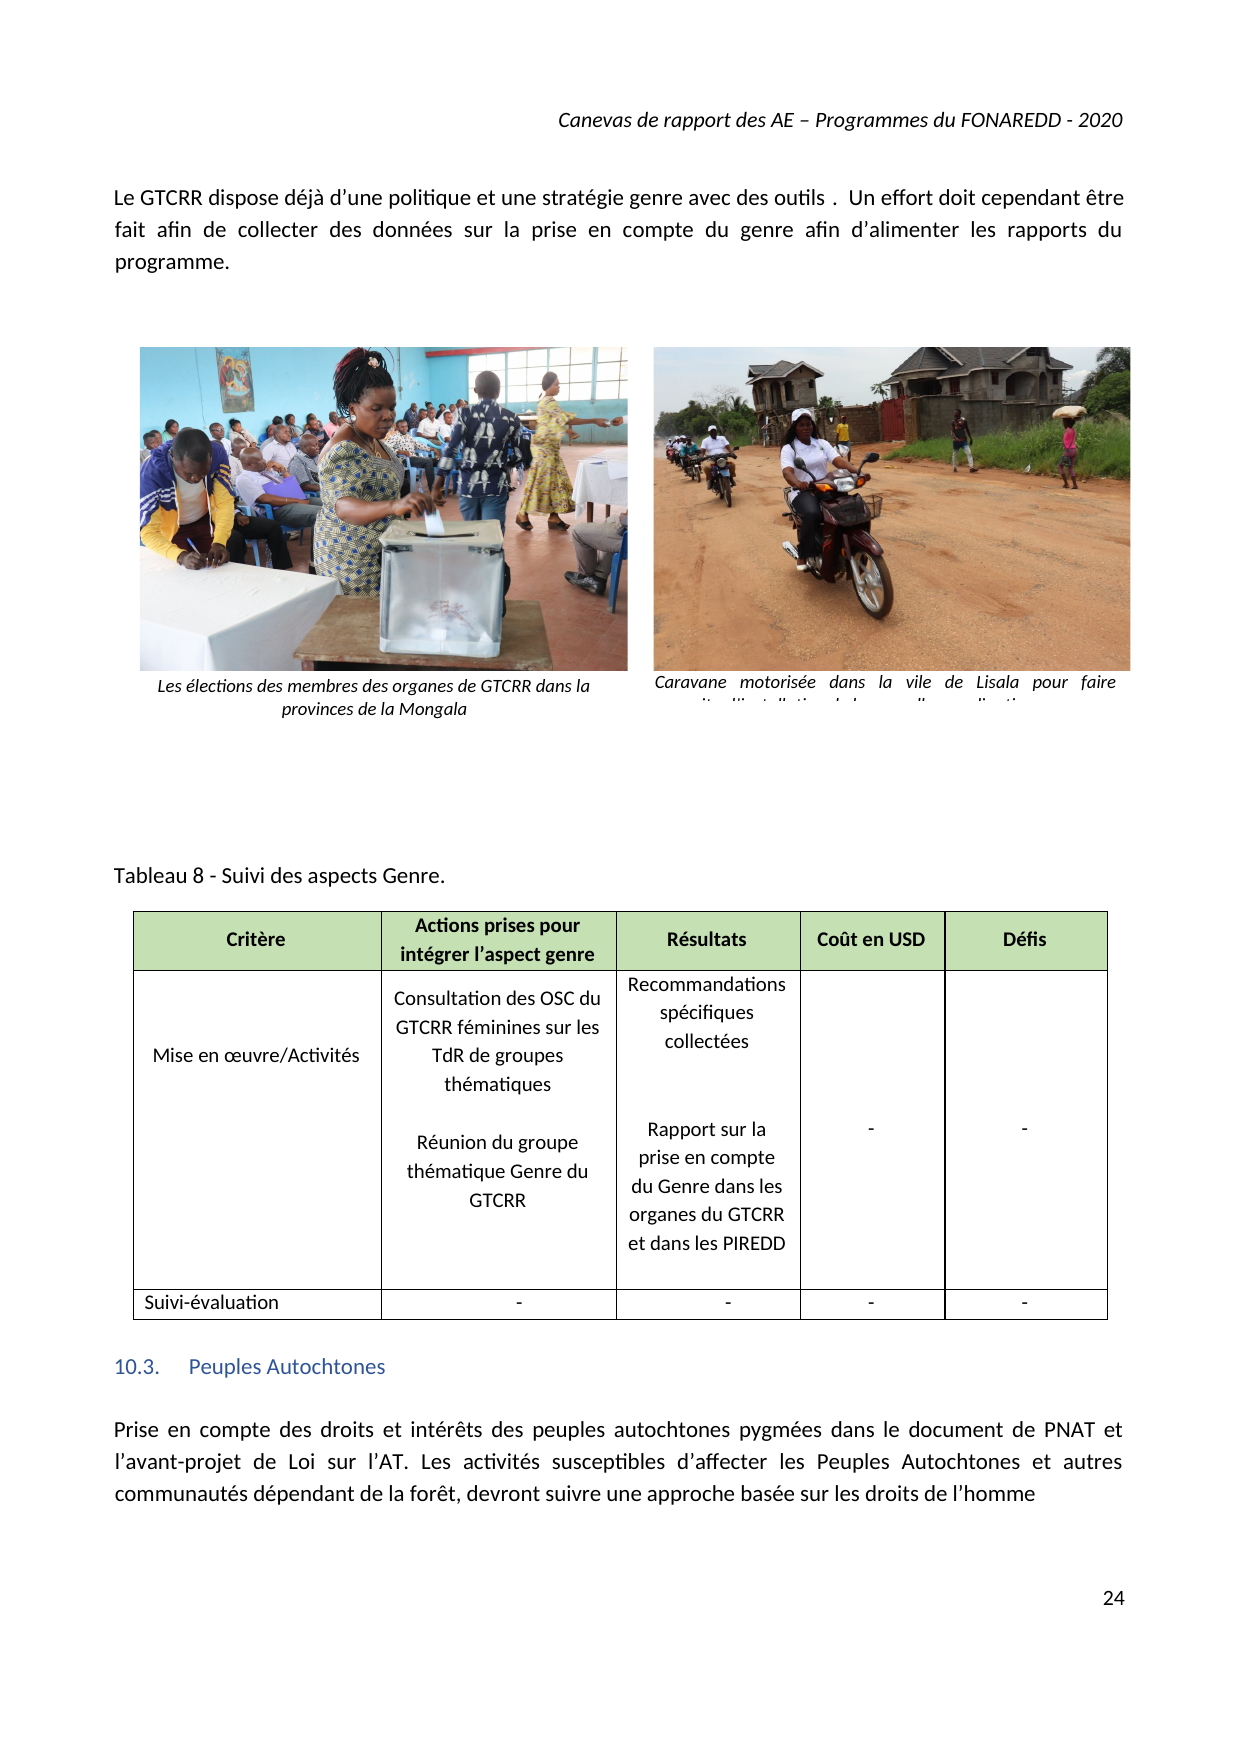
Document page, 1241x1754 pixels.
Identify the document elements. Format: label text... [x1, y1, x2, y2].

table_cell - [946, 1290, 1107, 1319]
table_cell - [801, 971, 944, 1288]
table_header Défis [946, 912, 1107, 970]
picture [653, 347, 1131, 671]
table_header Coût en USD [801, 912, 944, 970]
picture [139, 347, 628, 671]
text Prise en compte des droits et intérêts des peuples autochtones pygmées dans le document de PNAT et l’avant-projet de Loi sur l’AT. Les activités susceptibles d’affecter les Peuples Autochtones et autres communautés dépendant de la forêt, devront suivre une approche basée sur les droits de l’homme [113, 1416, 1125, 1507]
text Tableau 8 - Suivi des aspects Genre. [113, 862, 1125, 890]
table_header Actions prises pour intégrer l’aspect genre [382, 912, 616, 970]
table_cell Suivi-évaluation [134, 1290, 381, 1319]
table_cell Mise en œuvre/Activités [134, 971, 381, 1288]
table_header Résultats [617, 912, 800, 970]
table_cell [382, 1290, 616, 1319]
table_cell - [801, 1290, 944, 1319]
text Le GTCRR dispose déjà d’une politique et une stratégie genre avec des outils . Un effort doit cependant être fait afin de collecter des données sur la prise en compte du genre afin d’alimenter les rapports du programme. [113, 183, 1125, 275]
table_cell - [946, 971, 1107, 1288]
table_header Critère [134, 912, 381, 970]
table_cell Consultation des OSC du GTCRR féminines sur les TdR de groupes thématiques Réunion du groupe thématique Genre du GTCRR [382, 971, 616, 1288]
subtitle Peuples Autochtones [113, 1352, 1125, 1380]
table_cell [617, 1290, 800, 1319]
table_cell Recommandations spécifiques collectées Rapport sur la prise en compte du Genre dans les organes du GTCRR et dans les PIREDD [617, 971, 800, 1288]
